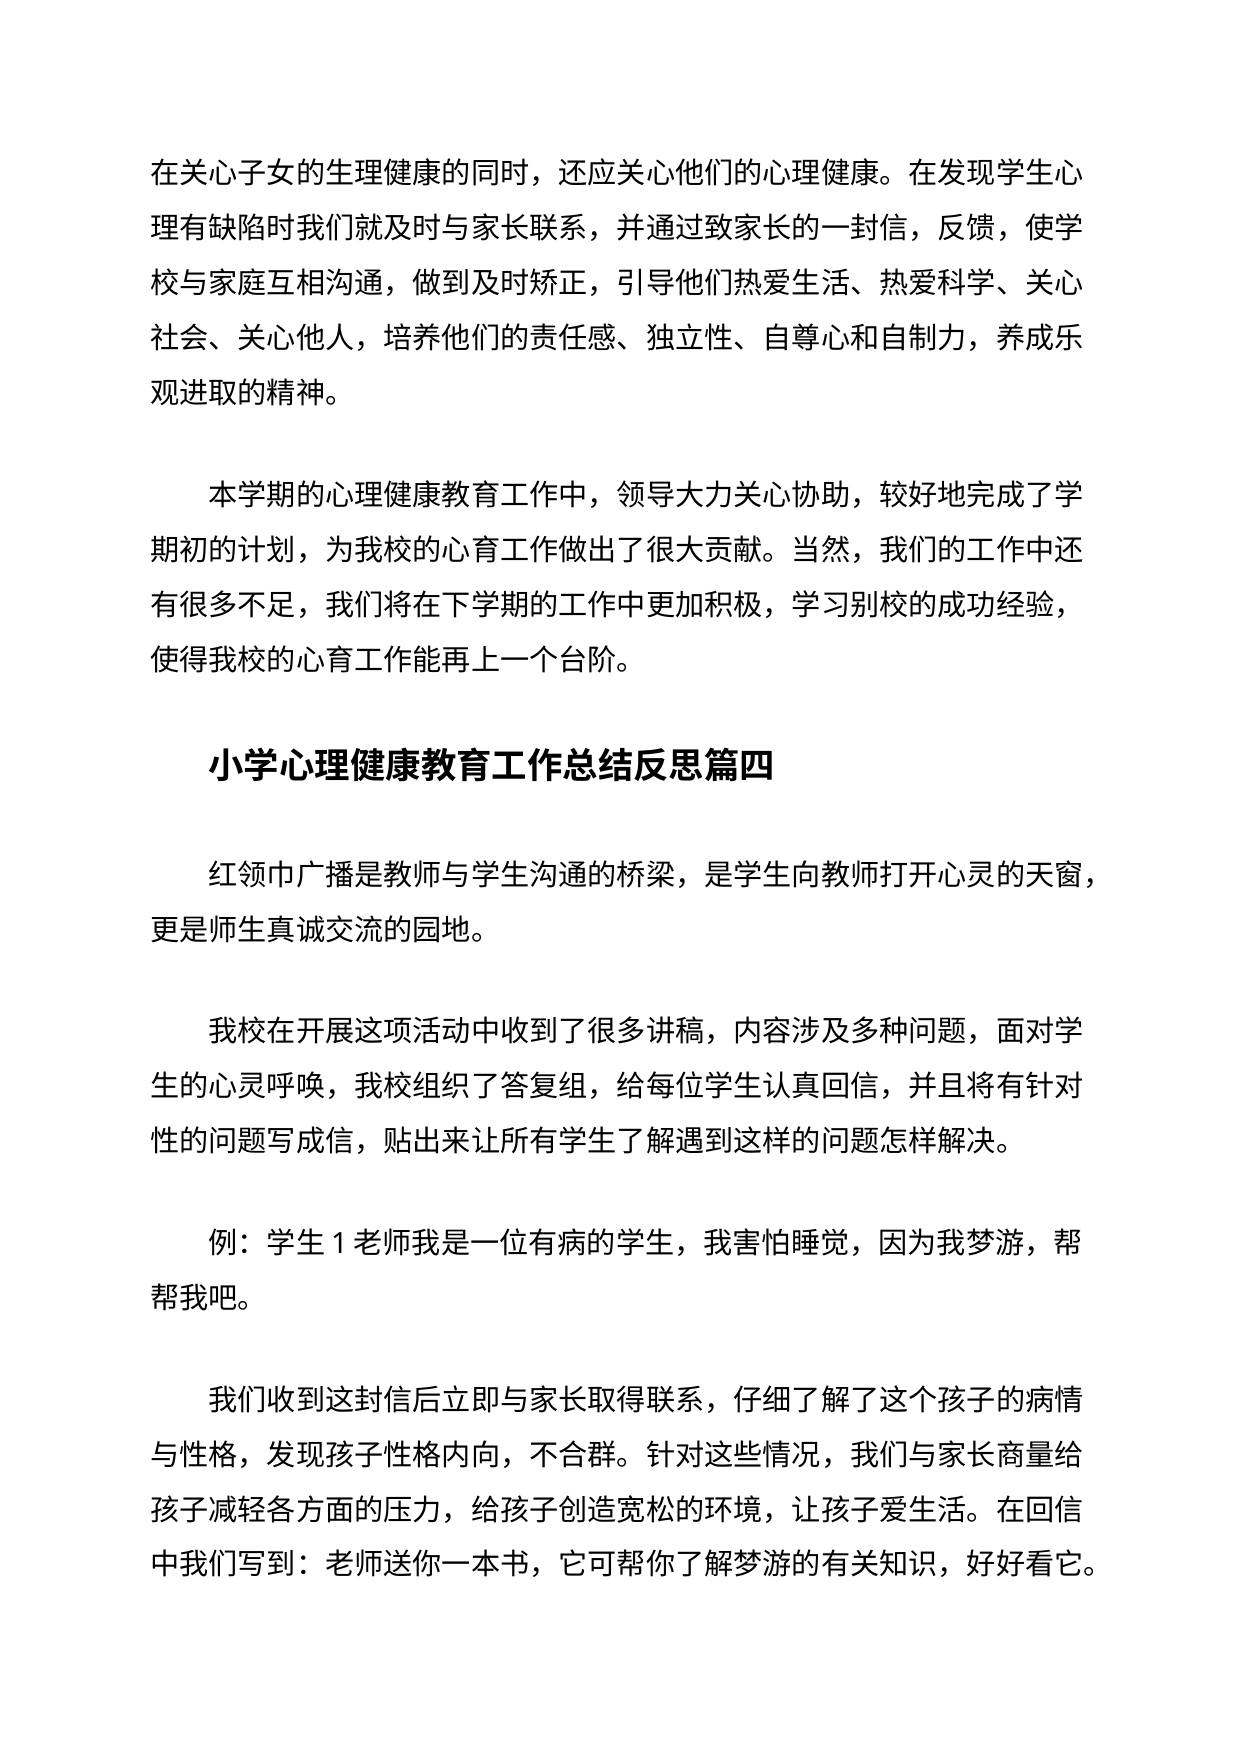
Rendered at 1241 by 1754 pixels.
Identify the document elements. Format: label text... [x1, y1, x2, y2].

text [150, 1376, 1090, 1583]
text 红领巾广播是教师与学生沟通的桥梁，是学生向教师打开心灵的天窗，更是师生真诚交流的园地。 [150, 851, 1090, 948]
text 我校在开展这项活动中收到了很多讲稿，内容涉及多种问题，面对学生的心灵呼唤，我校组织了答复组，给每位学生认真回信，并且将有针对性的问题写成信，贴出来让所有学生了解遇到这样的问题怎样解决。 [150, 1008, 1090, 1160]
text 本学期的心理健康教育工作中，领导大力关心协助，较好地完成了学期初的计划，为我校的心育工作做出了很大贡献。当然，我们的工作中还有很多不足，我们将在下学期的工作中更加积极，学习别校的成功经验，使得我校的心育工作能再上一个台阶。 [150, 471, 1090, 678]
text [150, 150, 1090, 412]
text 小学心理健康教育工作总结反思篇四 [150, 738, 1090, 789]
text 例：学生1老师我是一位有病的学生，我害怕睡觉，因为我梦游，帮帮我吧。 [150, 1219, 1090, 1317]
